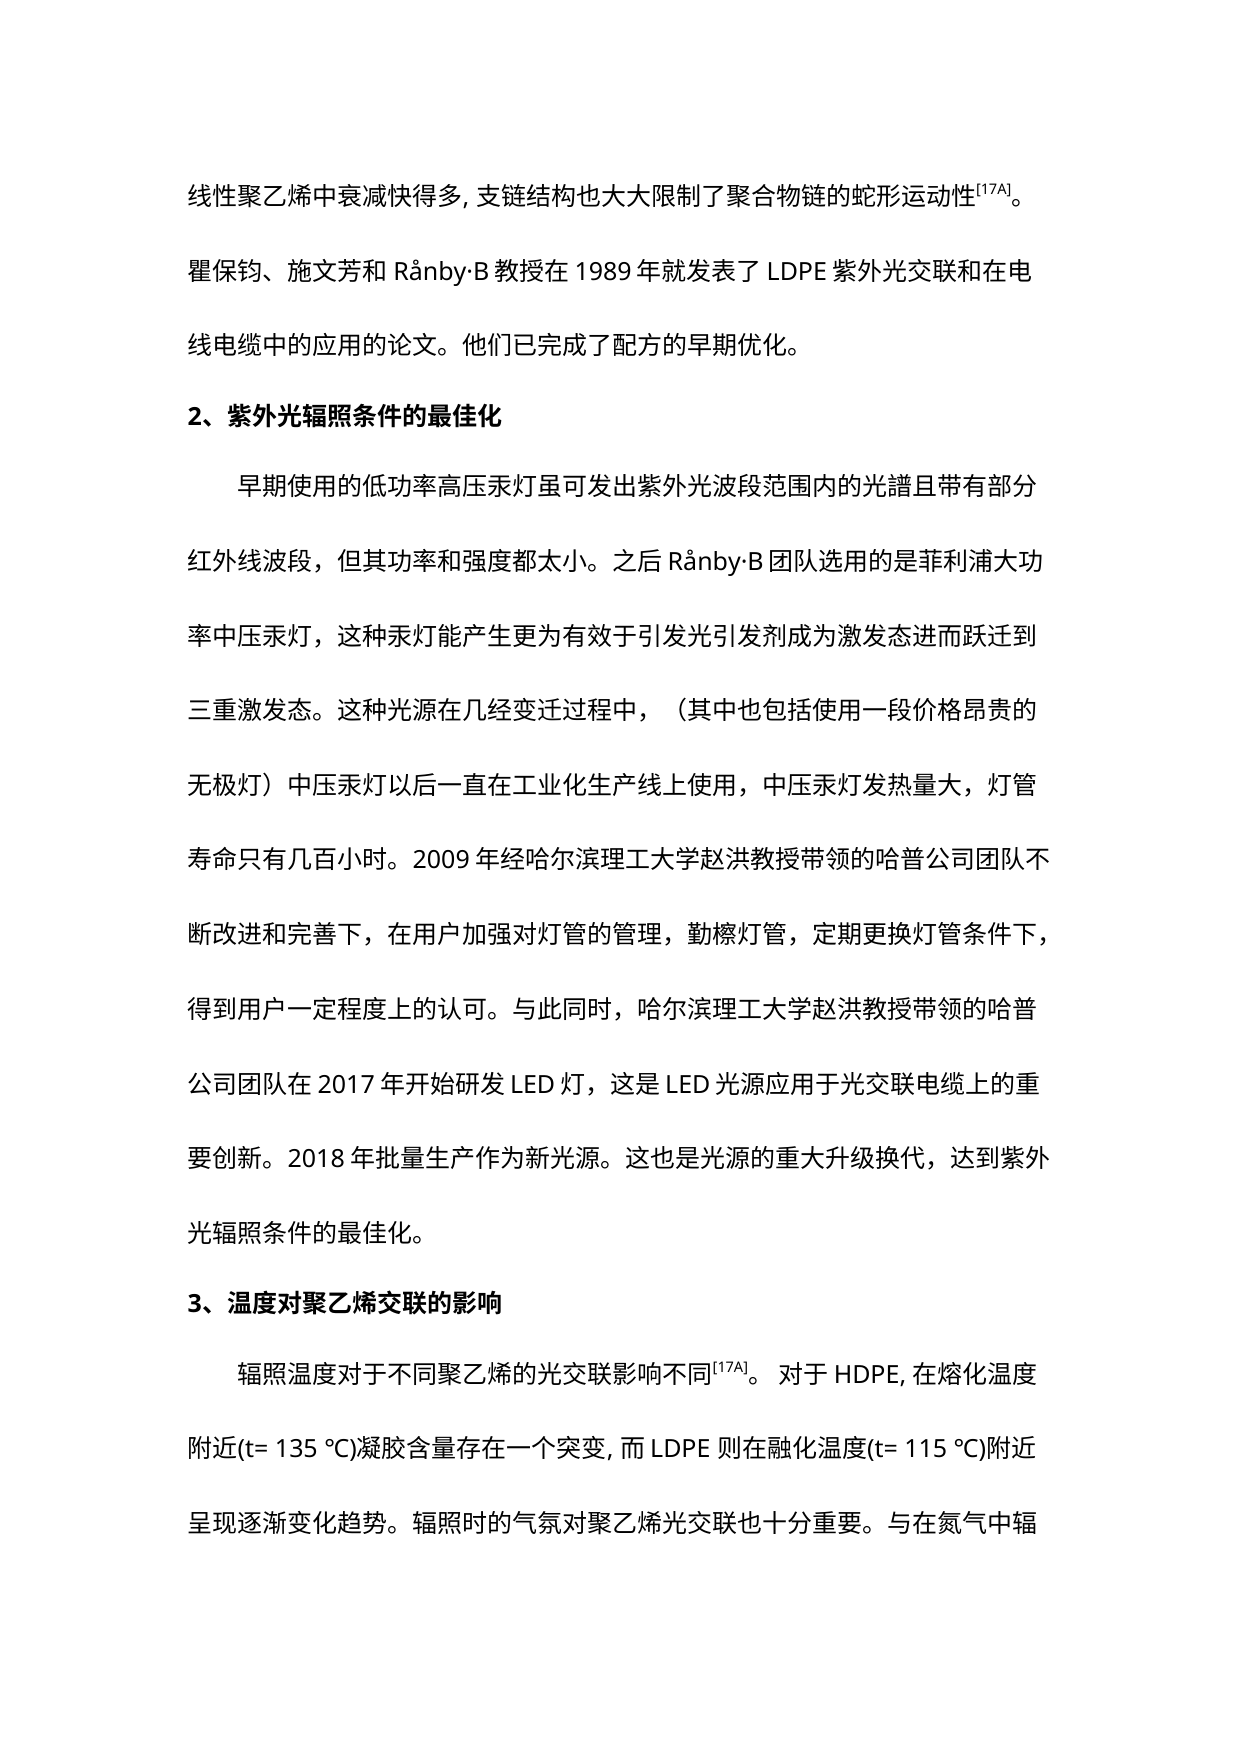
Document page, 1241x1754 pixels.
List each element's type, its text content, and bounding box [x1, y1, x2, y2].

text 2、紫外光辐照条件的最佳化 [187, 382, 1053, 447]
text 3、温度对聚乙烯交联的影响 [187, 1269, 1053, 1334]
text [187, 1340, 1053, 1554]
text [187, 162, 1053, 376]
text 早期使用的低功率高压汞灯虽可发出紫外光波段范围内的光譜且带有部分红外线波段，但其功率和强度都太小。之后Rånby·B团队选用的是菲利浦大功率中压汞灯，这种汞灯能产生更为有效于引发光引发剂成为激发态进而跃迁到三重激发态。这种光源在几经变迁过程中，（其中也包括使用一段价格昂贵的无极灯）中压汞灯以后一直在工业化生产线上使用，中压汞灯发热量大，灯管寿命只有几百小时。2009年经哈尔滨理工大学赵洪教授带领的哈普公司团队不断改进和完善下，在用户加强对灯管的管理，勤檫灯管，定期更换灯管条件下，得到用户一定程度上的认可。与此同时，哈尔滨理工大学赵洪教授带领的哈普公司团队在2017年开始研发LED灯，这是LED光源应用于光交联电缆上的重要创新。2018年批量生产作为新光源。这也是光源的重大升级换代，达到紫外光辐照条件的最佳化。 [187, 452, 1053, 1264]
